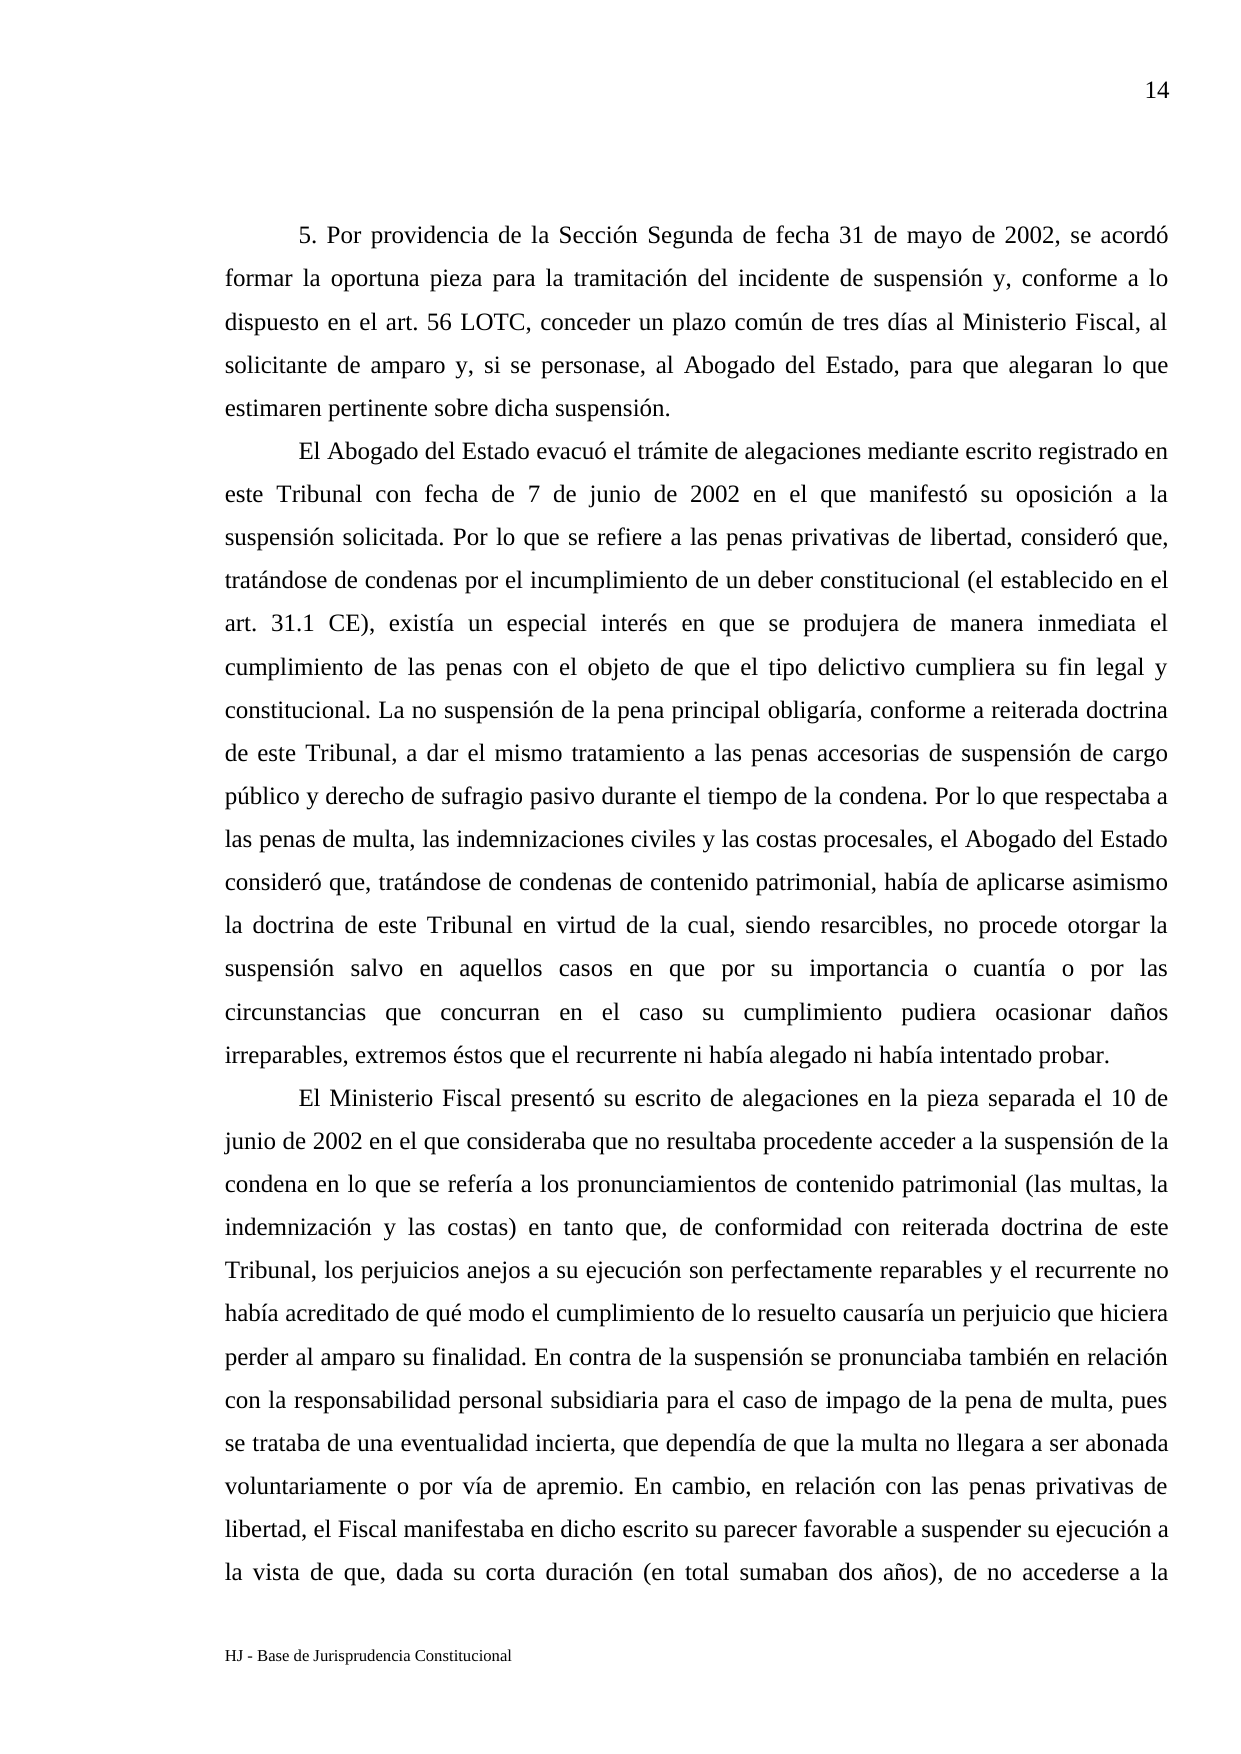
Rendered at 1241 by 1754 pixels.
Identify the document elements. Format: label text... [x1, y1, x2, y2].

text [224, 1083, 1169, 1586]
text El Abogado del Estado evacuó el trámite de alegaciones mediante escrito registrado en este Tribunal con fecha de 7 de junio de 2002 en el que manifestó su oposición a la suspensión solicitada. Por lo que se refiere a las penas privativas de libertad, consideró que, tratándose de condenas por el incumplimiento de un deber constitucional (el establecido en el art. 31.1 CE), existía un especial interés en que se produjera de manera inmediata el cumplimiento de las penas con el objeto de que el tipo delictivo cumpliera su fin legal y constitucional. La no suspensión de la pena principal obligaría, conforme a reiterada doctrina de este Tribunal, a dar el mismo tratamiento a las penas accesorias de suspensión de cargo público y derecho de sufragio pasivo durante el tiempo de la condena. Por lo que respectaba a las penas de multa, las indemnizaciones civiles y las costas procesales, el Abogado del Estado consideró que, tratándose de condenas de contenido patrimonial, había de aplicarse asimismo la doctrina de este Tribunal en virtud de la cual, siendo resarcibles, no procede otorgar la suspensión salvo en aquellos casos en que por su importancia o cuantía o por las circunstancias que concurran en el caso su cumplimiento pudiera ocasionar daños irreparables, extremos éstos que el recurrente ni había alegado ni había intentado probar. [224, 436, 1169, 1068]
text 5. Por providencia de la Sección Segunda de fecha 31 de mayo de 2002, se acordó formar la oportuna pieza para la tramitación del incidente de suspensión y, conforme a lo dispuesto en el art. 56 LOTC, conceder un plazo común de tres días al Ministerio Fiscal, al solicitante de amparo y, si se personase, al Abogado del Estado, para que alegaran lo que estimaren pertinente sobre dicha suspensión. [224, 220, 1169, 422]
